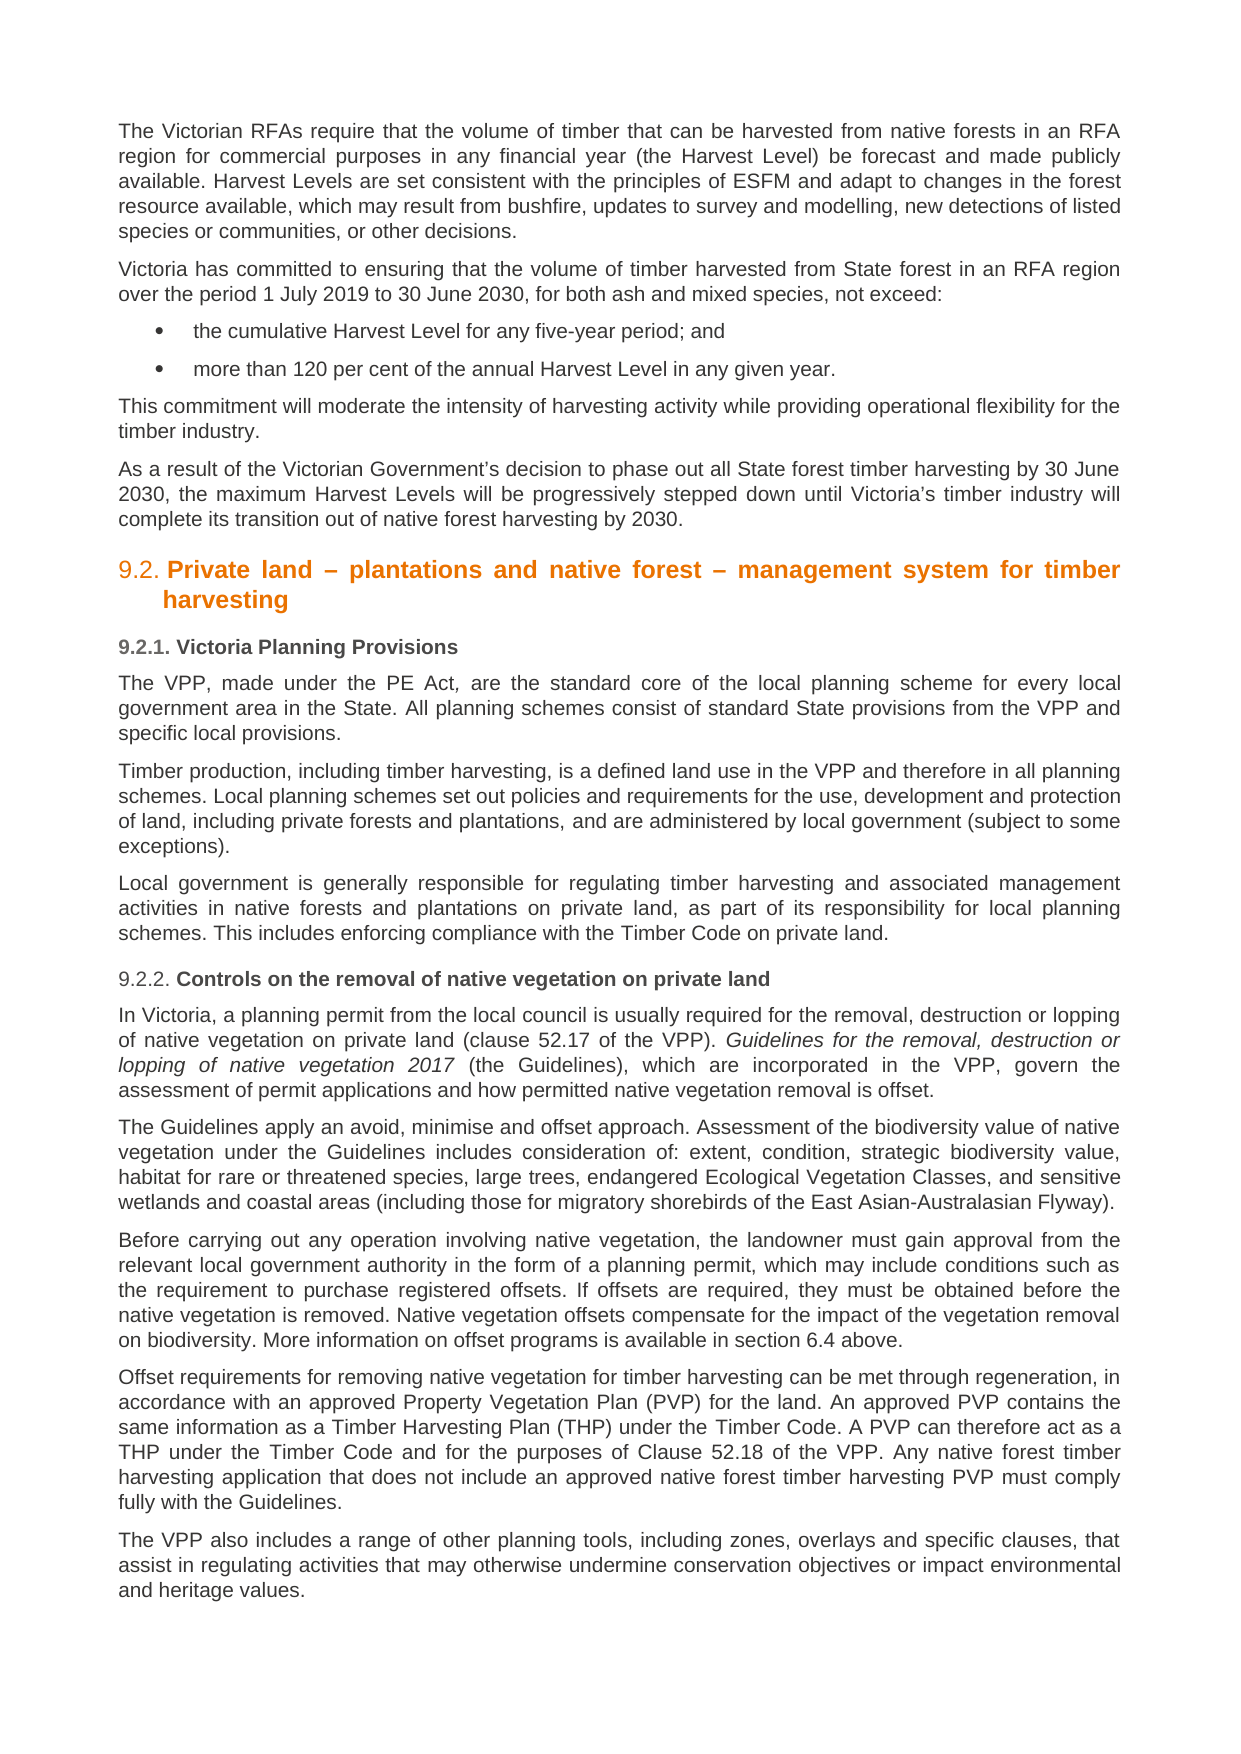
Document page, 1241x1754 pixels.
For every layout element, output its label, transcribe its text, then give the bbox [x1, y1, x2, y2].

text The Guidelines apply an avoid, minimise and offset approach. Assessment of the biodiversity value of native vegetation under the Guidelines includes consideration of: extent, condition, strategic biodiversity value, habitat for rare or threatened species, large trees, endangered Ecological Vegetation Classes, and sensitive wetlands and coastal areas (including those for migratory shorebirds of the East Asian-Australasian Flyway). [118, 1114, 1122, 1214]
list the cumulative Harvest Level for any five-year period; and [156, 318, 1122, 343]
text The VPP, made under the PE Act, are the standard core of the local planning scheme for every local government area in the State. All planning schemes consist of standard State provisions from the VPP and specific local provisions. [118, 670, 1122, 745]
list more than 120 per cent of the annual Harvest Level in any given year. [156, 356, 1122, 381]
text Offset requirements for removing native vegetation for timber harvesting can be met through regeneration, in accordance with an approved Property Vegetation Plan (PVP) for the land. An approved PVP contains the same information as a Timber Harvesting Plan (THP) under the Timber Code. A PVP can therefore act as a THP under the Timber Code and for the purposes of Clause 52.18 of the VPP. Any native forest timber harvesting application that does not include an approved native forest timber harvesting PVP must comply fully with the Guidelines. [118, 1364, 1122, 1514]
text Victoria has committed to ensuring that the volume of timber harvested from State forest in an RFA region over the period 1 July 2019 to 30 June 2030, for both ash and mixed species, not exceed: [118, 256, 1122, 306]
subtitle Private land – plantations and native forest – management system for timber harvesting [118, 556, 1122, 614]
text Before carrying out any operation involving native vegetation, the landowner must gain approval from the relevant local government authority in the form of a planning permit, which may include conditions such as the requirement to purchase registered offsets. If offsets are required, they must be obtained before the native vegetation is removed. Native vegetation offsets compensate for the impact of the vegetation removal on biodiversity. More information on offset programs is available in section 6.4 above. [118, 1226, 1122, 1351]
subtitle Victoria Planning Provisions [118, 635, 1122, 660]
text This commitment will moderate the intensity of harvesting activity while providing operational flexibility for the timber industry. [118, 393, 1122, 443]
text In Victoria, a planning permit from the local council is usually required for the removal, destruction or lopping of native vegetation on private land (clause 52.17 of the VPP). Guidelines for the removal, destruction or lopping of native vegetation 2017 (the Guidelines), which are incorporated in the VPP, govern the assessment of permit applications and how permitted native vegetation removal is offset. [118, 1001, 1122, 1101]
text Local government is generally responsible for regulating timber harvesting and associated management activities in native forests and plantations on private land, as part of its responsibility for local planning schemes. This includes enforcing compliance with the Timber Code on private land. [118, 870, 1122, 945]
subtitle Controls on the removal of native vegetation on private land [118, 966, 1122, 991]
text The VPP also includes a range of other planning tools, including zones, overlays and specific clauses, that assist in regulating activities that may otherwise undermine conservation objectives or impact environmental and heritage values. [118, 1526, 1122, 1601]
text Timber production, including timber harvesting, is a defined land use in the VPP and therefore in all planning schemes. Local planning schemes set out policies and requirements for the use, development and protection of land, including private forests and plantations, and are administered by local government (subject to some exceptions). [118, 758, 1122, 858]
text As a result of the Victorian Government’s decision to phase out all State forest timber harvesting by 30 June 2030, the maximum Harvest Levels will be progressively stepped down until Victoria’s timber industry will complete its transition out of native forest harvesting by 2030. [118, 456, 1122, 531]
text The Victorian RFAs require that the volume of timber that can be harvested from native forests in an RFA region for commercial purposes in any financial year (the Harvest Level) be forecast and made publicly available. Harvest Levels are set consistent with the principles of ESFM and adapt to changes in the forest resource available, which may result from bushfire, updates to survey and modelling, new detections of listed species or communities, or other decisions. [118, 118, 1122, 243]
